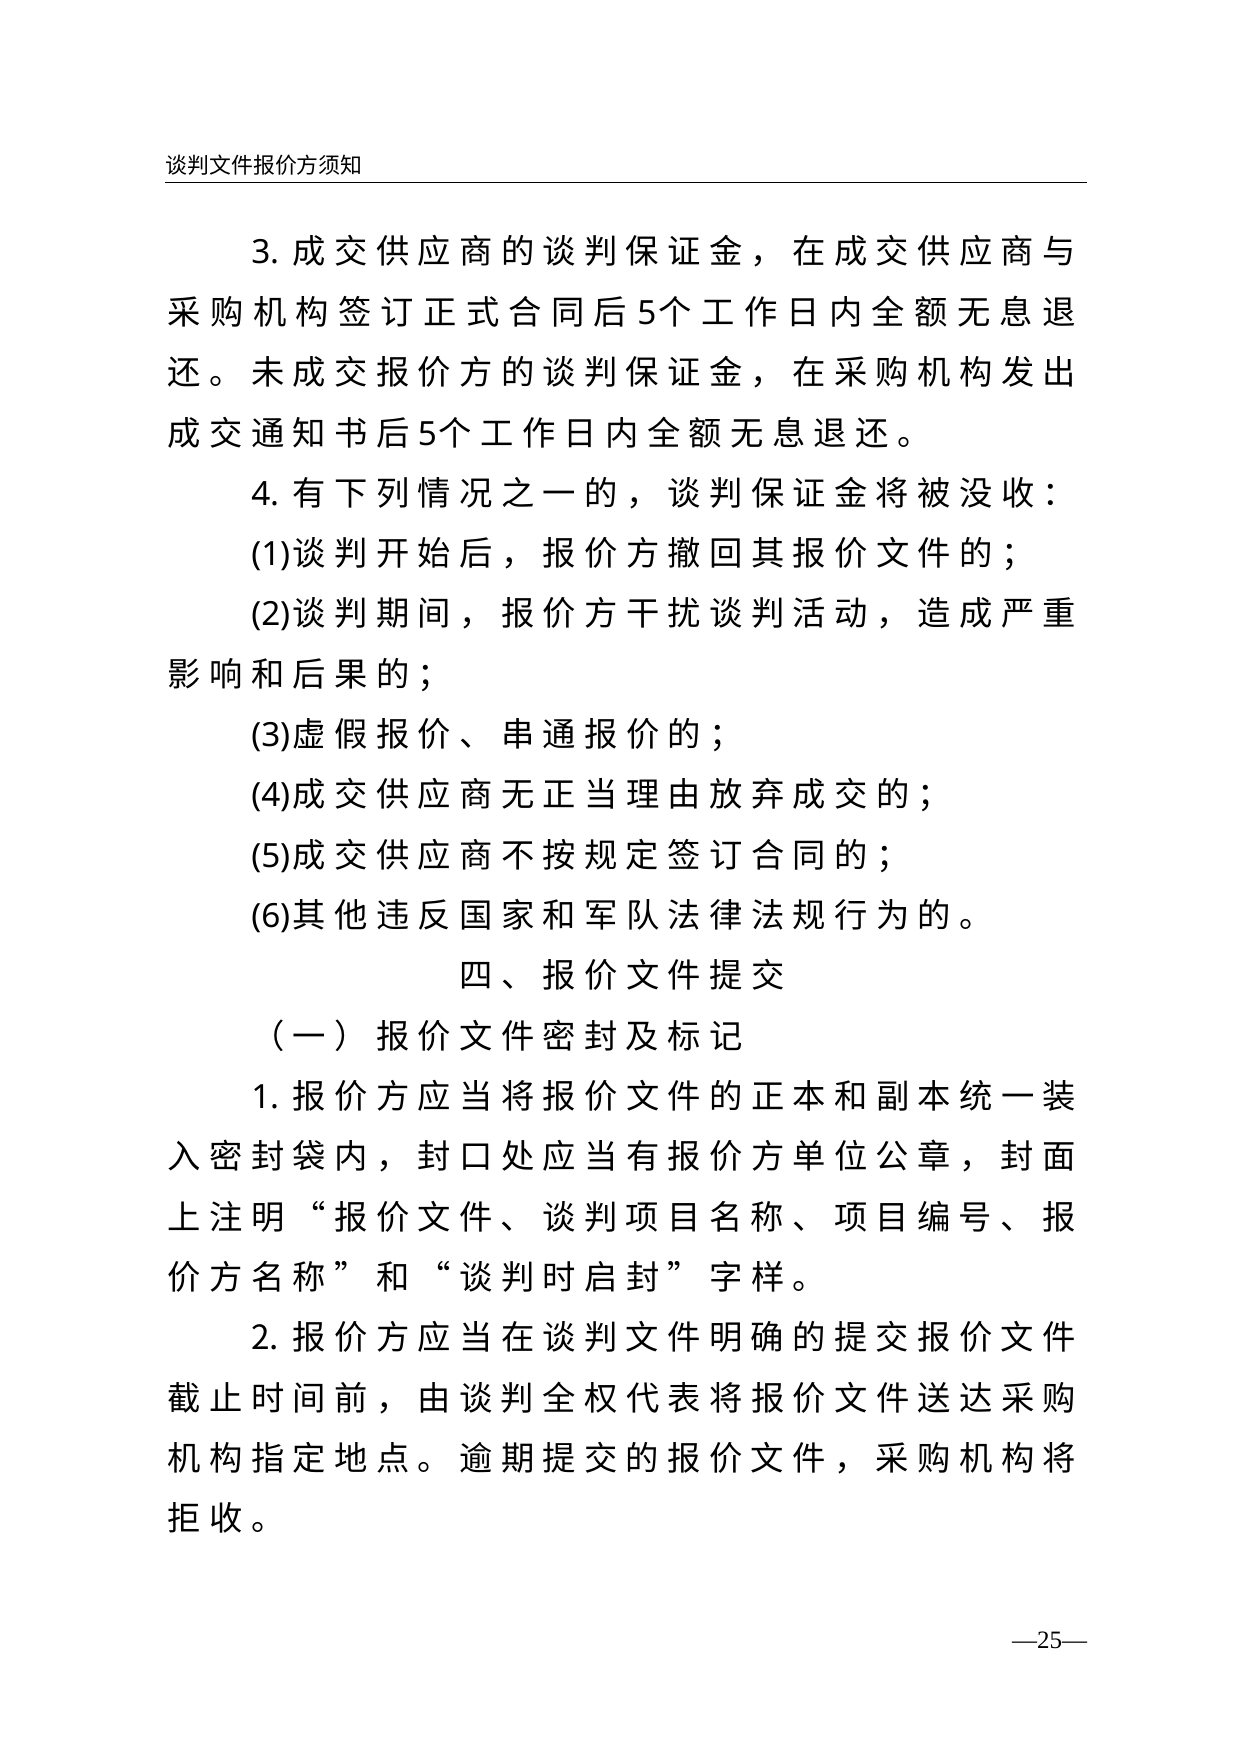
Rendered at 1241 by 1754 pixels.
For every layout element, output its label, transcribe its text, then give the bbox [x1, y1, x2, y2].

text (3)虚假报价、串通报价的； [168, 702, 1084, 762]
text 1.报价方应当将报价文件的正本和副本统一装入密封袋内，封口处应当有报价方单位公章，封面上注明“报价文件、谈判项目名称、项目编号、报价方名称”和“谈判时启封”字样。 [168, 1064, 1084, 1305]
text 4.有下列情况之一的，谈判保证金将被没收： [168, 461, 1084, 521]
text (4)成交供应商无正当理由放弃成交的； [168, 762, 1084, 822]
text 四、报价文件提交 [168, 943, 1084, 1003]
text (1)谈判开始后，报价方撤回其报价文件的； [168, 521, 1084, 581]
text (2)谈判期间，报价方干扰谈判活动，造成严重影响和后果的； [168, 581, 1084, 702]
text 3.成交供应商的谈判保证金，在成交供应商与采购机构签订正式合同后5个工作日内全额无息退还。未成交报价方的谈判保证金，在采购机构发出成交通知书后5个工作日内全额无息退还。 [168, 219, 1084, 461]
text (5)成交供应商不按规定签订合同的； [168, 822, 1084, 883]
text （一）报价文件密封及标记 [168, 1003, 1084, 1064]
text (6)其他违反国家和军队法律法规行为的。 [168, 883, 1084, 943]
text 2.报价方应当在谈判文件明确的提交报价文件截止时间前，由谈判全权代表将报价文件送达采购机构指定地点。逾期提交的报价文件，采购机构将拒收。 [168, 1305, 1084, 1546]
